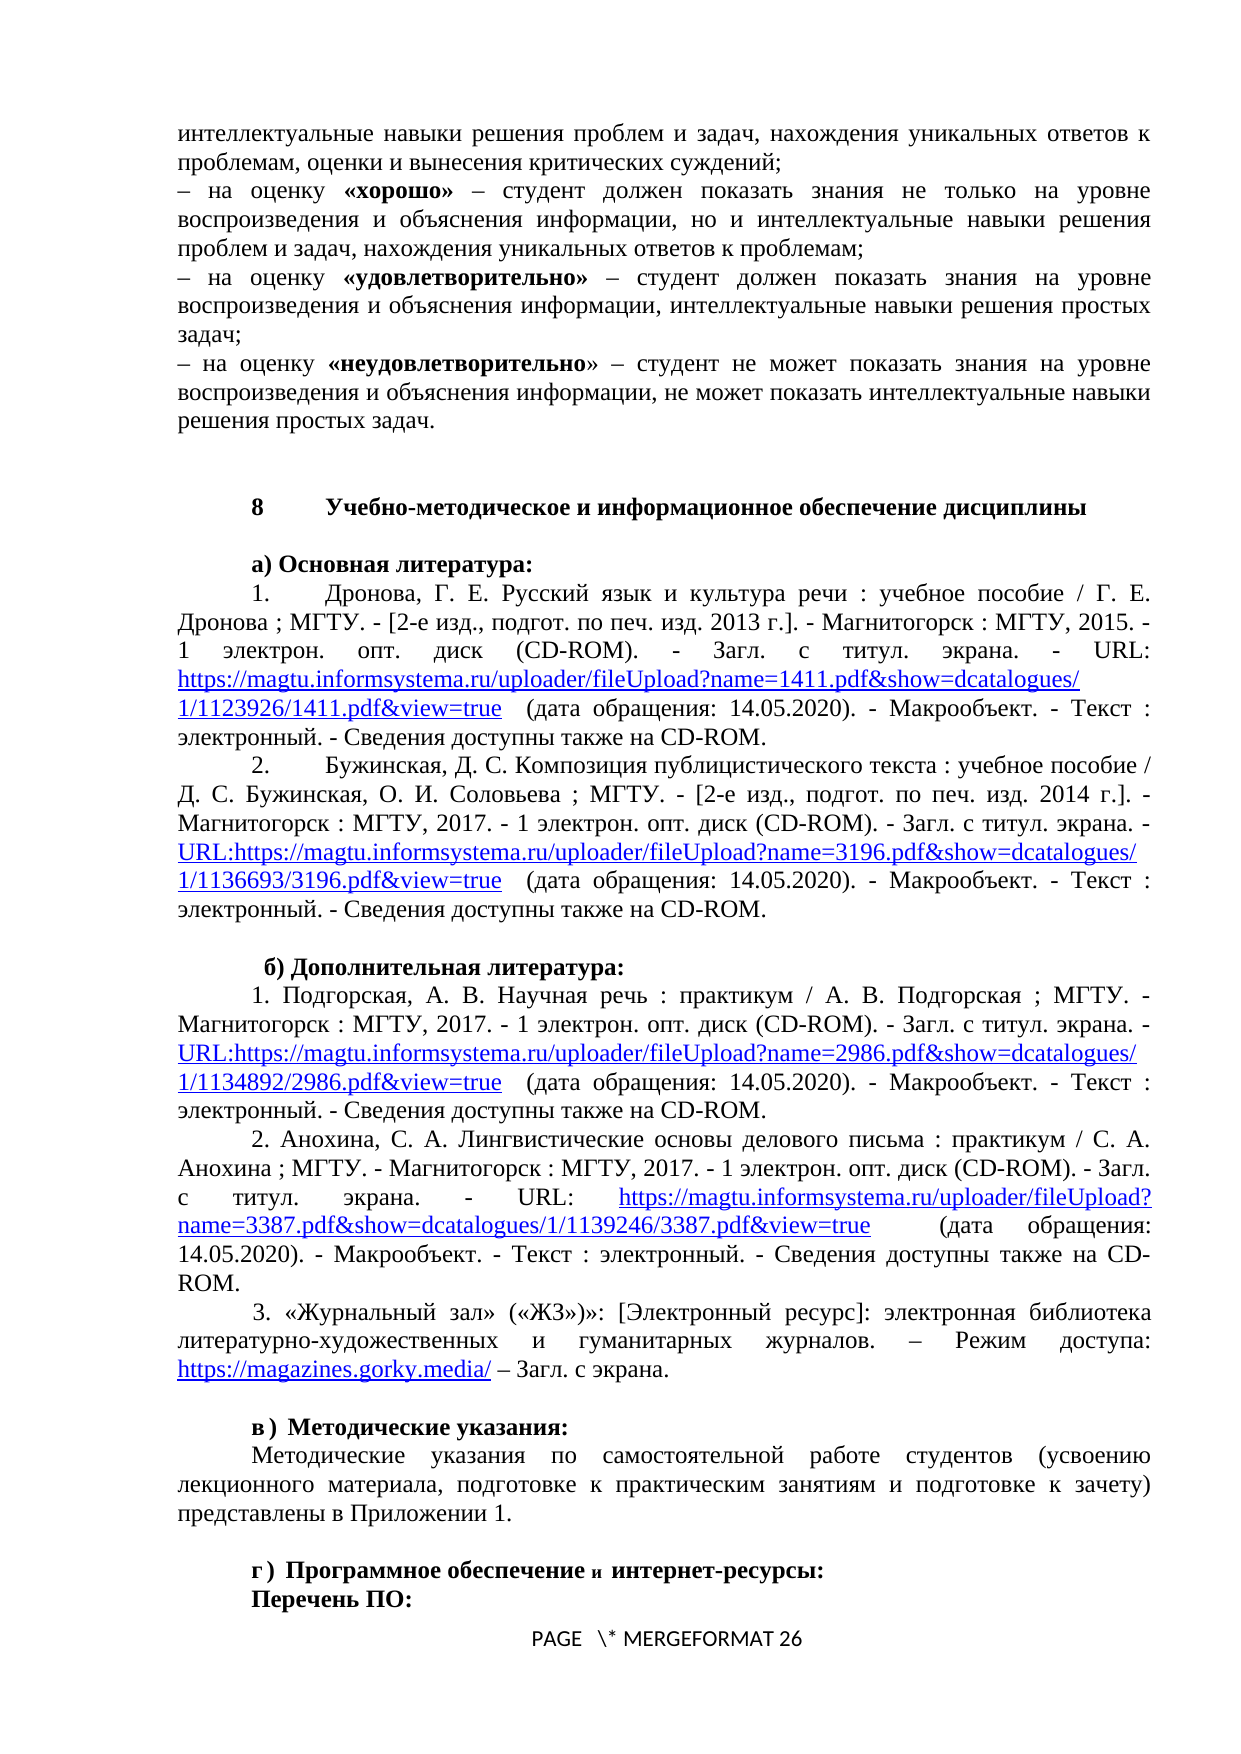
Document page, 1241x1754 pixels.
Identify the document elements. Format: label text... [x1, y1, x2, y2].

text Перечень ПО: [177, 1584, 1152, 1613]
text в) Методические указания: [177, 1412, 1152, 1441]
list Бужинская, Д. С. Композиция публицистического текста : учебное пособие / Д. С. Бужинская, О. И. Соловьева ; МГТУ. - [2-е изд., подгот. по печ. изд. 2014 г.]. - Магнитогорск : МГТУ, 2017. - 1 электрон. опт. диск (CD-ROM). - Загл. с титул. экрана. - URL:https://magtu.informsystema.ru/uploader/fileUpload?name=3196.pdf&show=dcatalogues/1/1136693/3196.pdf&view=true (дата обращения: 14.05.2020). - Макрообъект. - Текст : электронный. - Сведения доступны также на CD-ROM. [177, 751, 1152, 923]
text – на оценку «удовлетворительно» – студент должен показать знания на уровне воспроизведения и объяснения информации, интеллектуальные навыки решения простых задач; [177, 262, 1152, 348]
text – на оценку «хорошо» – студент должен показать знания не только на уровне воспроизведения и объяснения информации, но и интеллектуальные навыки решения проблем и задач, нахождения уникальных ответов к проблемам; [177, 176, 1152, 262]
text г) Программное обеспечение и интернет-ресурсы: [177, 1556, 1152, 1584]
text – на оценку «неудовлетворительно» – студент не может показать знания на уровне воспроизведения и объяснения информации, не может показать интеллектуальные навыки решения простых задач. [177, 348, 1152, 434]
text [177, 118, 1152, 176]
text Методические указания по самостоятельной работе студентов (усвоению лекционного материала, подготовке к практическим занятиям и подготовке к зачету) представлены в Приложении 1. [177, 1441, 1152, 1527]
text а) Основная литература: [177, 549, 1152, 578]
text 3. «Журнальный зал» («ЖЗ»)»: [Электронный ресурс]: электронная библиотека литературно-художественных и гуманитарных журналов. – Режим доступа: https://magazines.gorky.media/ – Загл. с экрана. [177, 1297, 1152, 1383]
text б) Дополнительная литература: [177, 952, 1152, 981]
list Дронова, Г. Е. Русский язык и культура речи : учебное пособие / Г. Е. Дронова ; МГТУ. - [2-е изд., подгот. по печ. изд. 2013 г.]. - Магнитогорск : МГТУ, 2015. - 1 электрон. опт. диск (CD-ROM). - Загл. с титул. экрана. - URL: https://magtu.informsystema.ru/uploader/fileUpload?name=1411.pdf&show=dcatalogues/1/1123926/1411.pdf&view=true (дата обращения: 14.05.2020). - Макрообъект. - Текст : электронный. - Сведения доступны также на CD-ROM. [177, 578, 1152, 751]
text 1. Подгорская, А. В. Научная речь : практикум / А. В. Подгорская ; МГТУ. - Магнитогорск : МГТУ, 2017. - 1 электрон. опт. диск (CD-ROM). - Загл. с титул. экрана. - URL:https://magtu.informsystema.ru/uploader/fileUpload?name=2986.pdf&show=dcatalogues/1/1134892/2986.pdf&view=true (дата обращения: 14.05.2020). - Макрообъект. - Текст : электронный. - Сведения доступны также на CD-ROM. [177, 981, 1152, 1124]
text 2. Анохина, С. А. Лингвистические основы делового письма : практикум / С. А. Анохина ; МГТУ. - Магнитогорск : МГТУ, 2017. - 1 электрон. опт. диск (CD-ROM). - Загл. с титул. экрана. - URL: https://magtu.informsystema.ru/uploader/fileUpload?name=3387.pdf&show=dcatalogues/1/1139246/3387.pdf&view=true (дата обращения: 14.05.2020). - Макрообъект. - Текст : электронный. - Сведения доступны также на CD-ROM. [177, 1124, 1152, 1297]
list Учебно-методическое и информационное обеспечение дисциплины [177, 492, 1152, 521]
